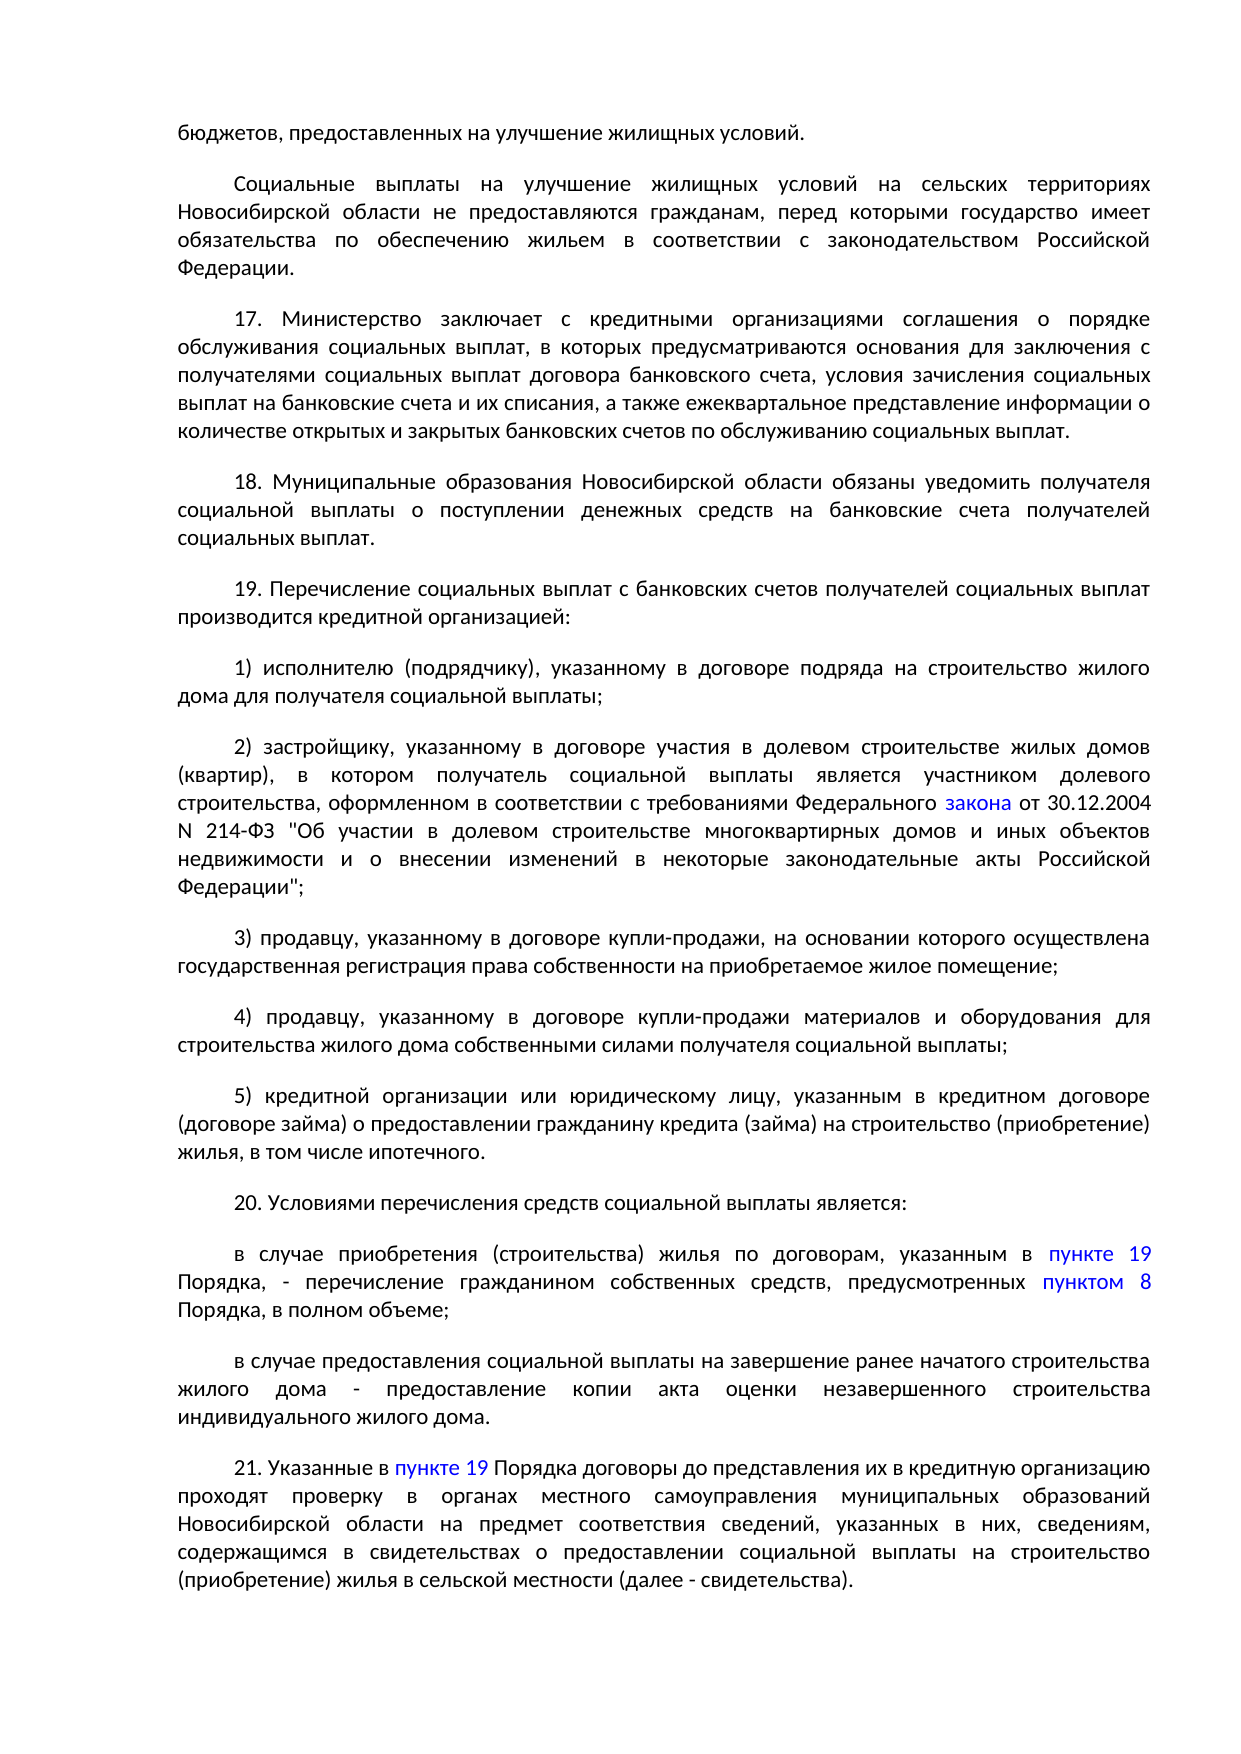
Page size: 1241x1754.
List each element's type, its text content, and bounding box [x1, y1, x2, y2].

text в случае предоставления социальной выплаты на завершение ранее начатого строительства жилого дома - предоставление копии акта оценки незавершенного строительства индивидуального жилого дома. [177, 1346, 1152, 1430]
text 2) застройщику, указанному в договоре участия в долевом строительстве жилых домов (квартир), в котором получатель социальной выплаты является участником долевого строительства, оформленном в соответствии с требованиями Федерального закона от 30.12.2004 N 214-ФЗ "Об участии в долевом строительстве многоквартирных домов и иных объектов недвижимости и о внесении изменений в некоторые законодательные акты Российской Федерации"; [177, 732, 1152, 900]
text 17. Министерство заключает с кредитными организациями соглашения о порядке обслуживания социальных выплат, в которых предусматриваются основания для заключения с получателями социальных выплат договора банковского счета, условия зачисления социальных выплат на банковские счета и их списания, а также ежеквартальное представление информации о количестве открытых и закрытых банковских счетов по обслуживанию социальных выплат. [177, 304, 1152, 444]
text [177, 118, 1152, 146]
text 4) продавцу, указанному в договоре купли-продажи материалов и оборудования для строительства жилого дома собственными силами получателя социальной выплаты; [177, 1002, 1152, 1058]
text 3) продавцу, указанному в договоре купли-продажи, на основании которого осуществлена государственная регистрация права собственности на приобретаемое жилое помещение; [177, 923, 1152, 979]
text Социальные выплаты на улучшение жилищных условий на сельских территориях Новосибирской области не предоставляются гражданам, перед которыми государство имеет обязательства по обеспечению жильем в соответствии с законодательством Российской Федерации. [177, 169, 1152, 281]
text в случае приобретения (строительства) жилья по договорам, указанным в пункте 19 Порядка, - перечисление гражданином собственных средств, предусмотренных пунктом 8 Порядка, в полном объеме; [177, 1239, 1152, 1323]
text 19. Перечисление социальных выплат с банковских счетов получателей социальных выплат производится кредитной организацией: [177, 574, 1152, 630]
text 18. Муниципальные образования Новосибирской области обязаны уведомить получателя социальной выплаты о поступлении денежных средств на банковские счета получателей социальных выплат. [177, 467, 1152, 551]
text 1) исполнителю (подрядчику), указанному в договоре подряда на строительство жилого дома для получателя социальной выплаты; [177, 653, 1152, 709]
text 20. Условиями перечисления средств социальной выплаты является: [177, 1188, 1152, 1216]
text 21. Указанные в пункте 19 Порядка договоры до представления их в кредитную организацию проходят проверку в органах местного самоуправления муниципальных образований Новосибирской области на предмет соответствия сведений, указанных в них, сведениям, содержащимся в свидетельствах о предоставлении социальной выплаты на строительство (приобретение) жилья в сельской местности (далее - свидетельства). [177, 1453, 1152, 1593]
text 5) кредитной организации или юридическому лицу, указанным в кредитном договоре (договоре займа) о предоставлении гражданину кредита (займа) на строительство (приобретение) жилья, в том числе ипотечного. [177, 1081, 1152, 1165]
